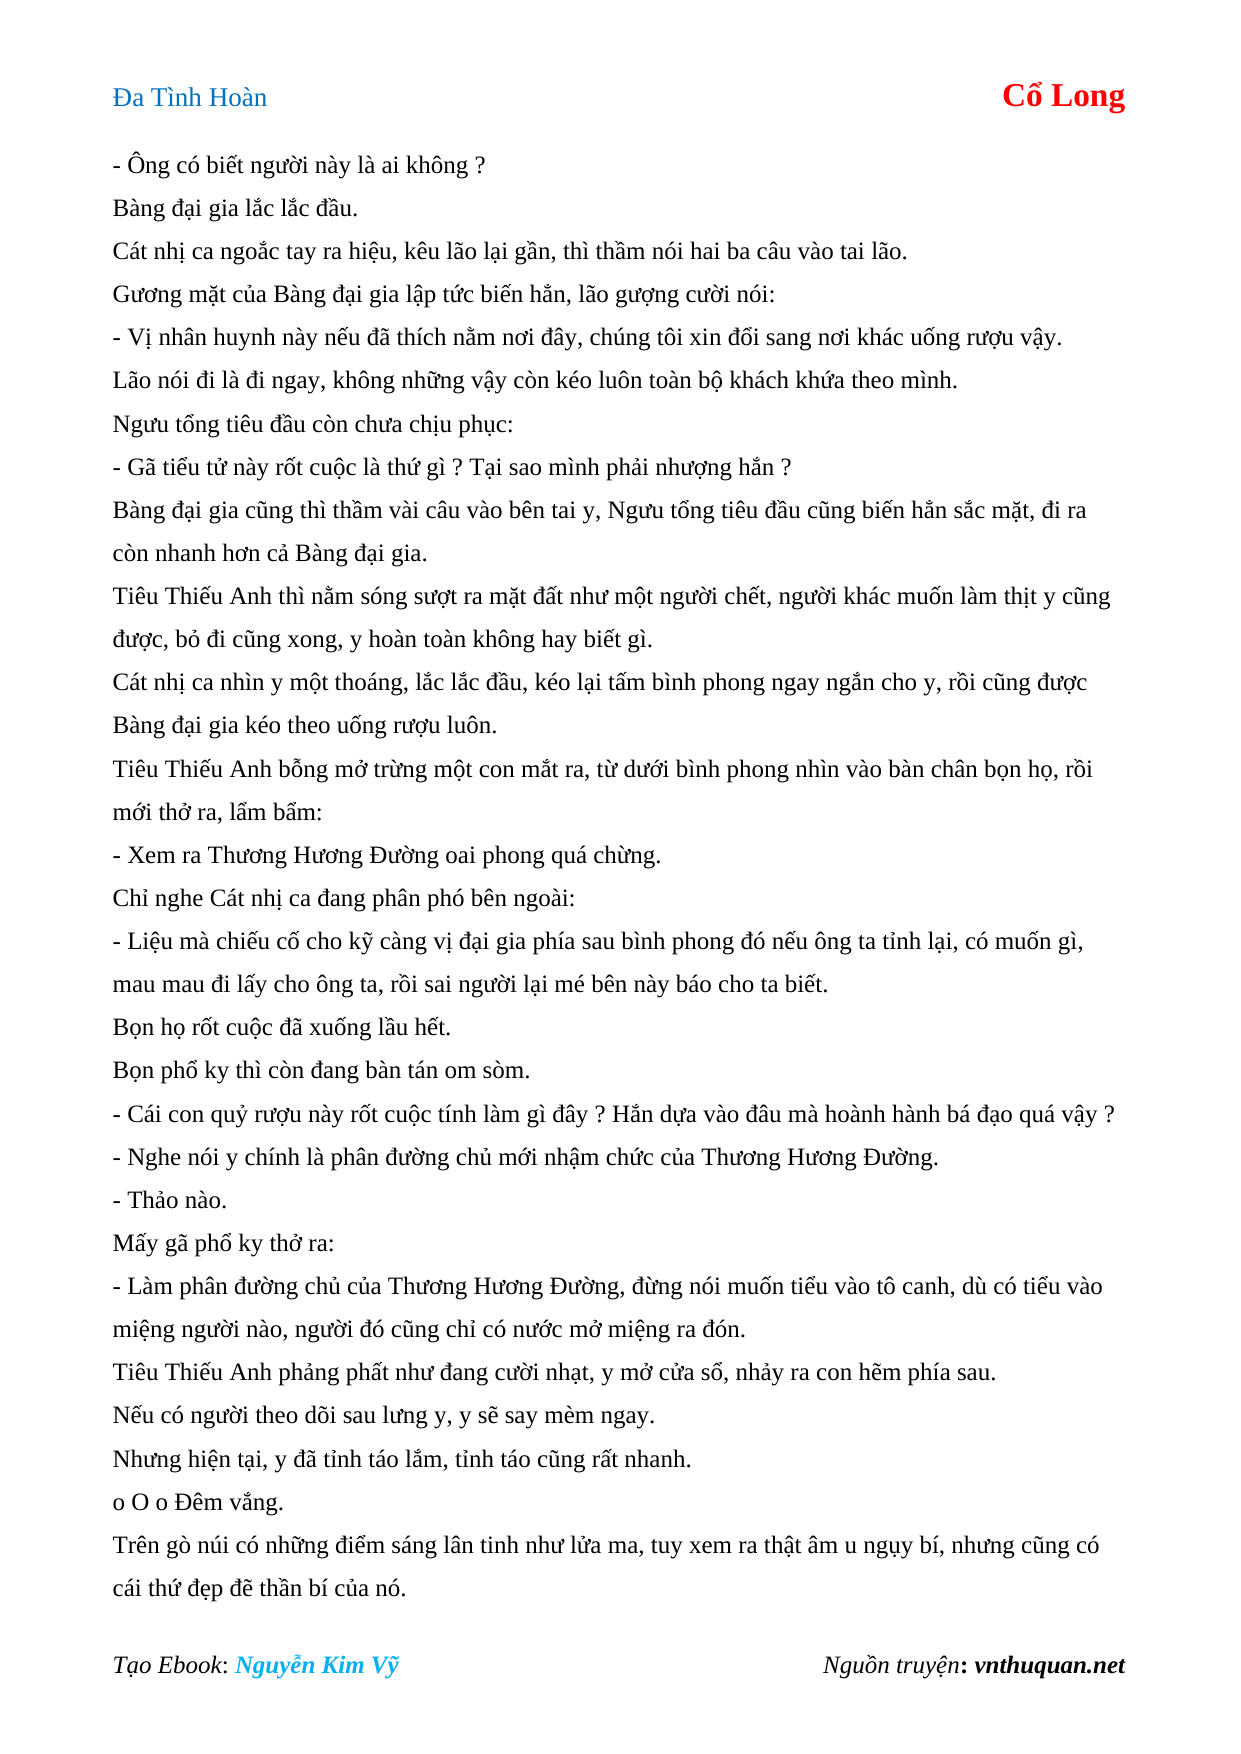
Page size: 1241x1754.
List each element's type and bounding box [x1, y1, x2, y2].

text [112, 150, 1128, 1602]
